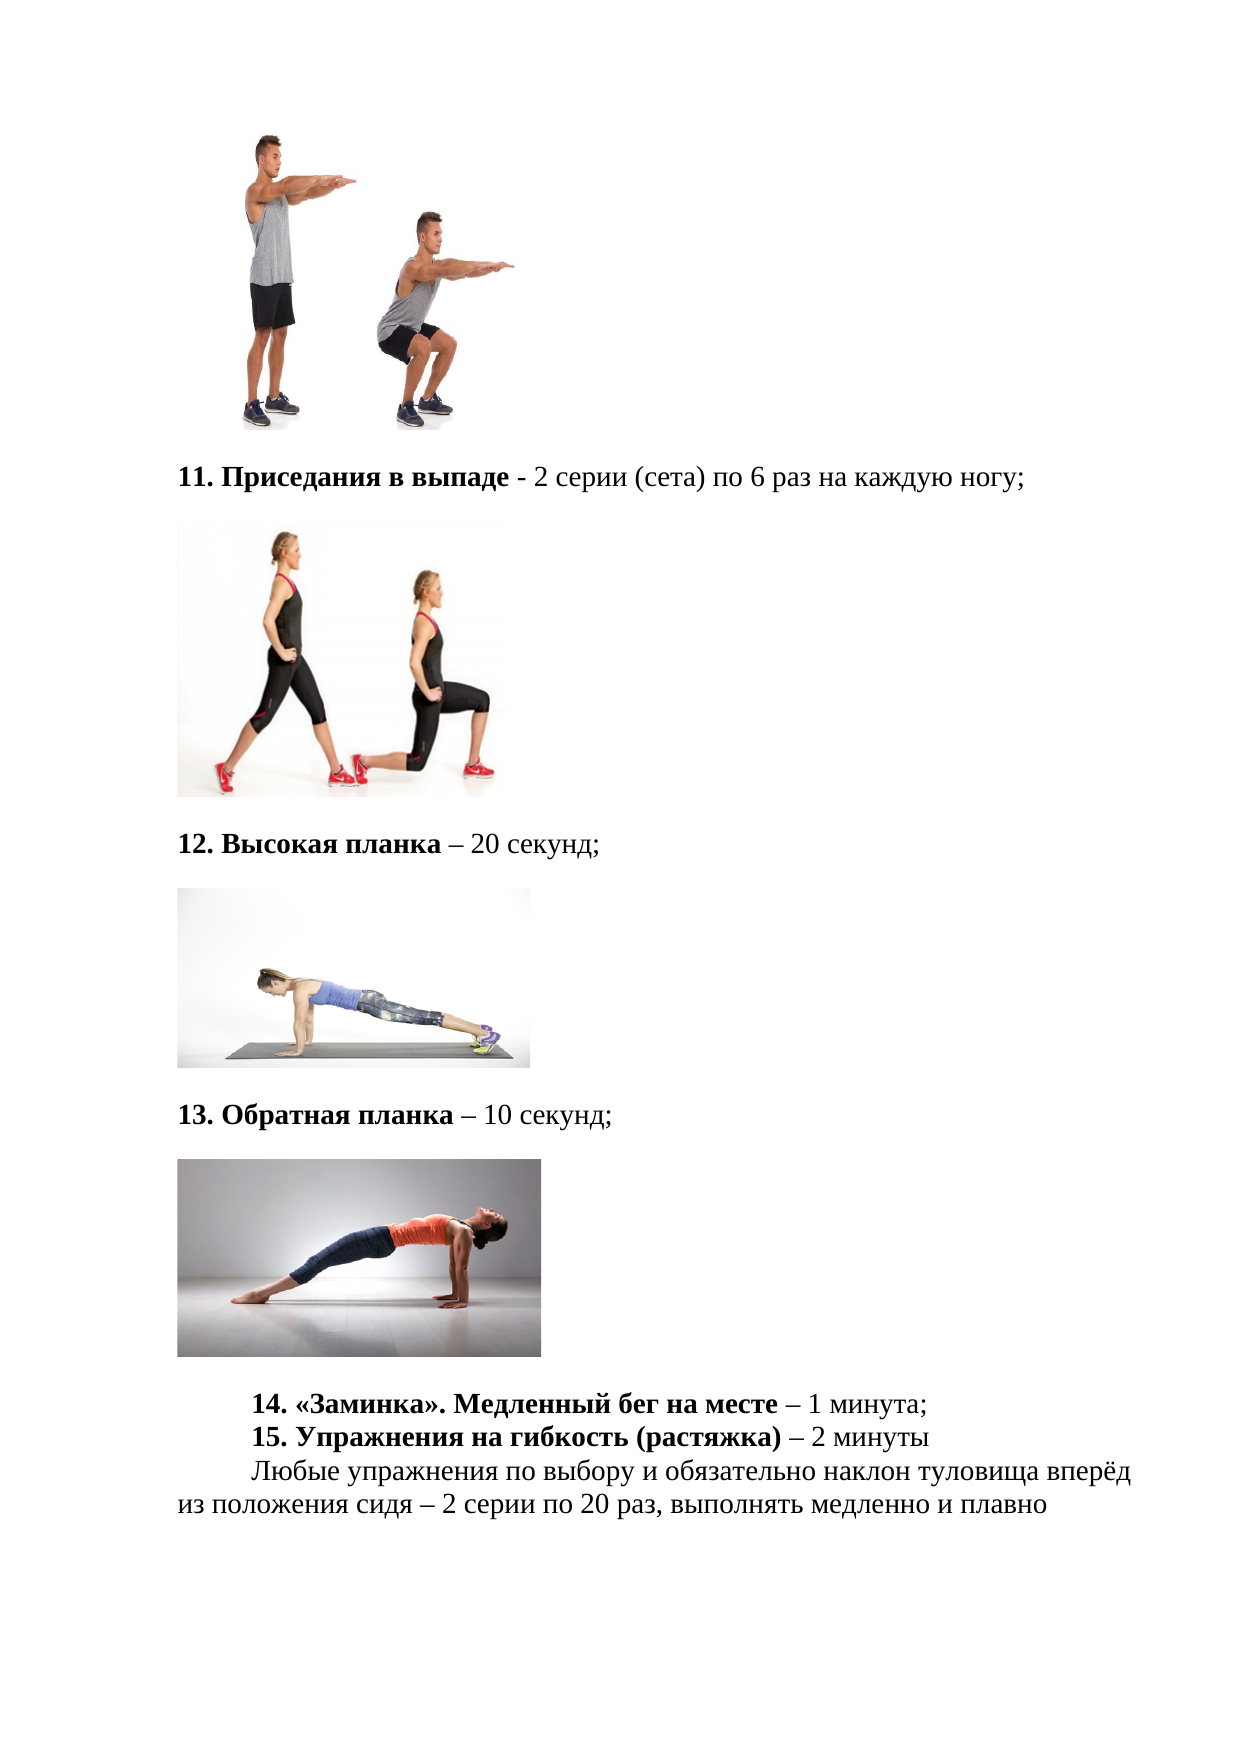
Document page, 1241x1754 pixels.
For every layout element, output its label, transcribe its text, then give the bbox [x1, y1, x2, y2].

text 11. Приседания в выпаде - 2 серии (сета) по 6 раз на каждую ногу; [177, 459, 1152, 492]
picture [177, 888, 531, 1068]
text 12. Высокая планка – 20 секунд; [177, 826, 1152, 859]
text 15. Упражнения на гибкость (растяжка) – 2 минуты [177, 1419, 1152, 1453]
text 13. Обратная планка – 10 секунд; [177, 1097, 1152, 1131]
picture [177, 521, 506, 797]
text Любые упражнения по выбору и обязательно наклон туловища вперёд из положения сидя – 2 серии по 20 раз, выполнять медленно и плавно [177, 1453, 1152, 1520]
picture [177, 118, 554, 430]
text 14. «Заминка». Медленный бег на месте – 1 минута; [177, 1386, 1152, 1419]
picture [177, 1159, 542, 1357]
